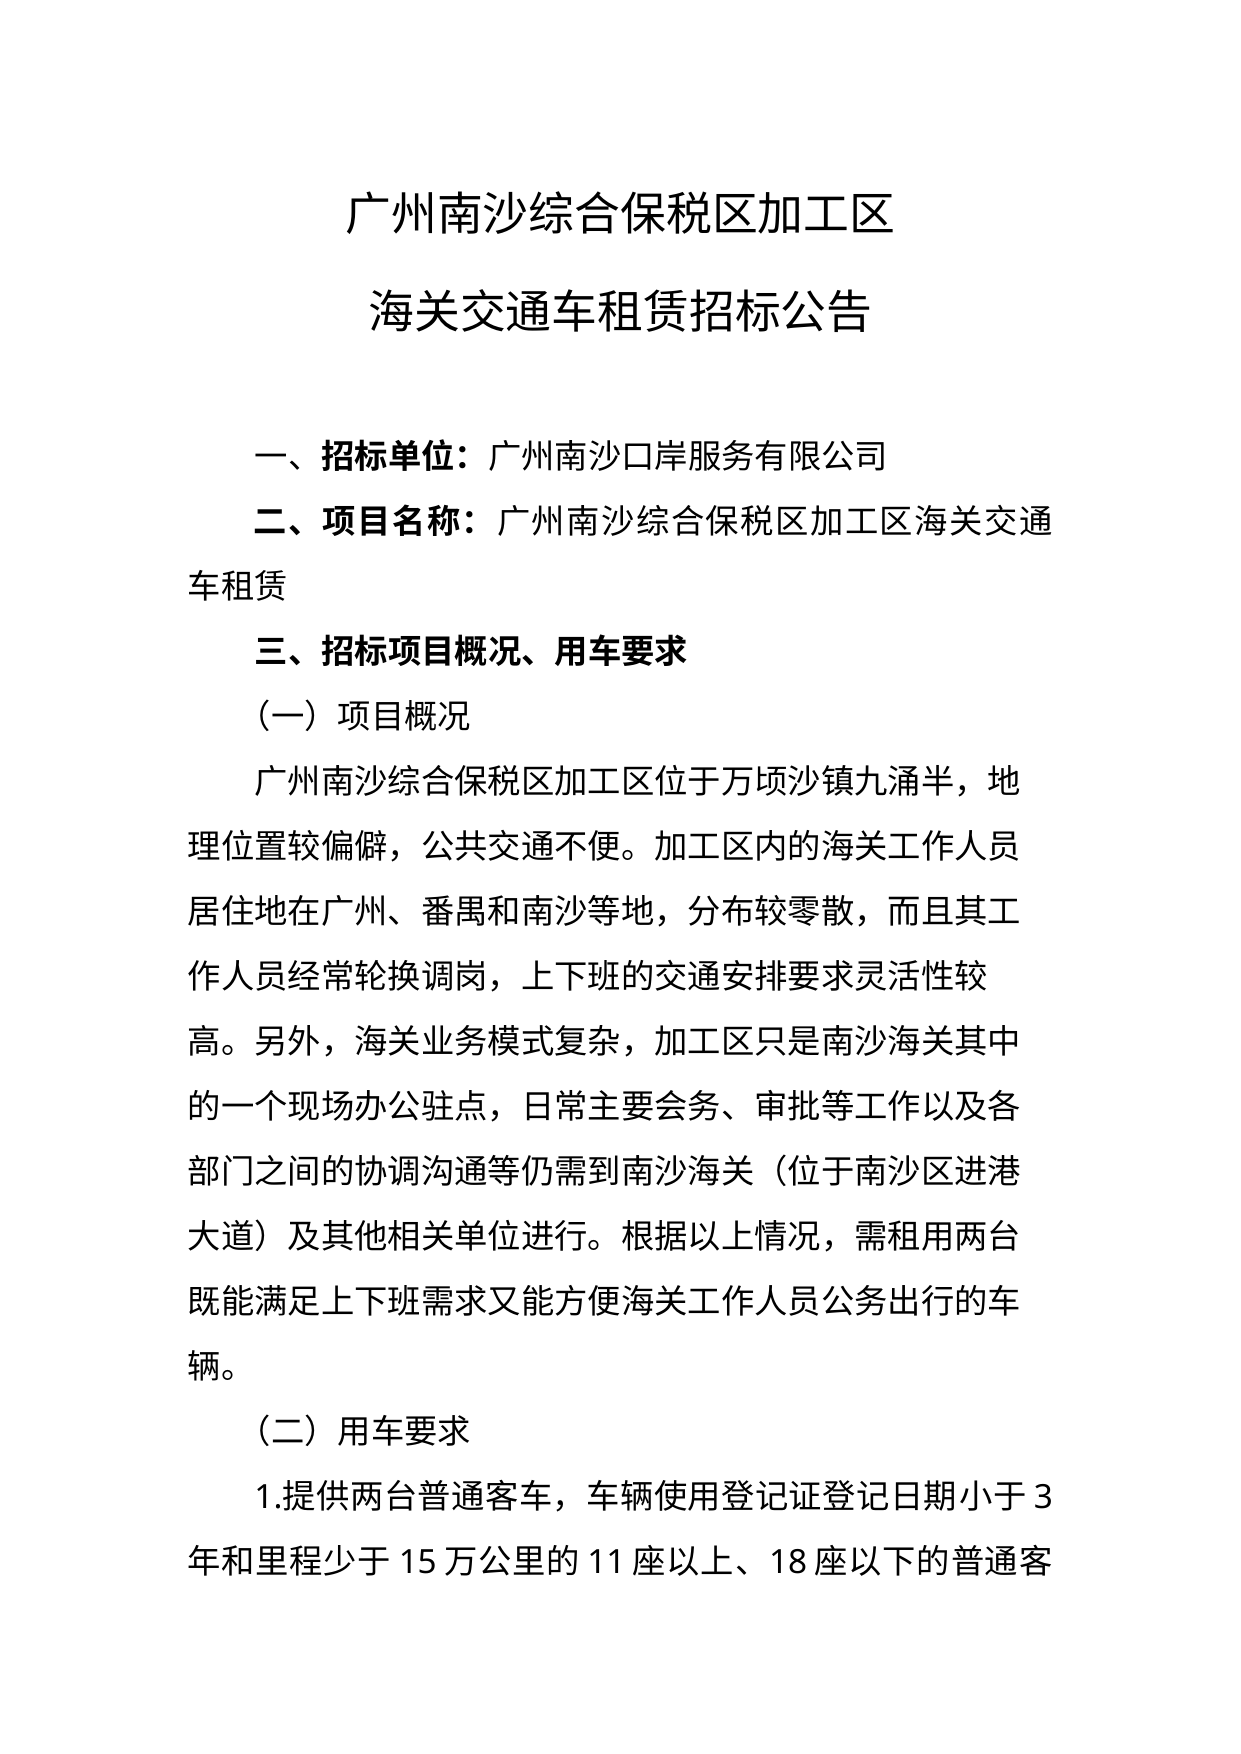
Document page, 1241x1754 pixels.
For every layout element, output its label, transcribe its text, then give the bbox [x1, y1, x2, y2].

text 广州南沙综合保税区加工区 [187, 162, 1053, 259]
list 三、招标项目概况、用车要求 [187, 617, 1053, 682]
list （一）项目概况 [187, 682, 1053, 747]
text 海关交通车租赁招标公告 [187, 259, 1053, 357]
list 招标单位：广州南沙口岸服务有限公司 [187, 422, 1053, 487]
text 广州南沙综合保税区加工区位于万顷沙镇九涌半，地理位置较偏僻，公共交通不便。加工区内的海关工作人员居住地在广州、番禺和南沙等地，分布较零散，而且其工作人员经常轮换调岗，上下班的交通安排要求灵活性较高。另外，海关业务模式复杂，加工区只是南沙海关其中的一个现场办公驻点，日常主要会务、审批等工作以及各部门之间的协调沟通等仍需到南沙海关（位于南沙区进港大道）及其他相关单位进行。根据以上情况，需租用两台既能满足上下班需求又能方便海关工作人员公务出行的车辆。 [187, 747, 1053, 1397]
text 二、项目名称：广州南沙综合保税区加工区海关交通车租赁 [187, 487, 1053, 617]
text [187, 1462, 1053, 1592]
text （二）用车要求 [187, 1397, 1053, 1462]
